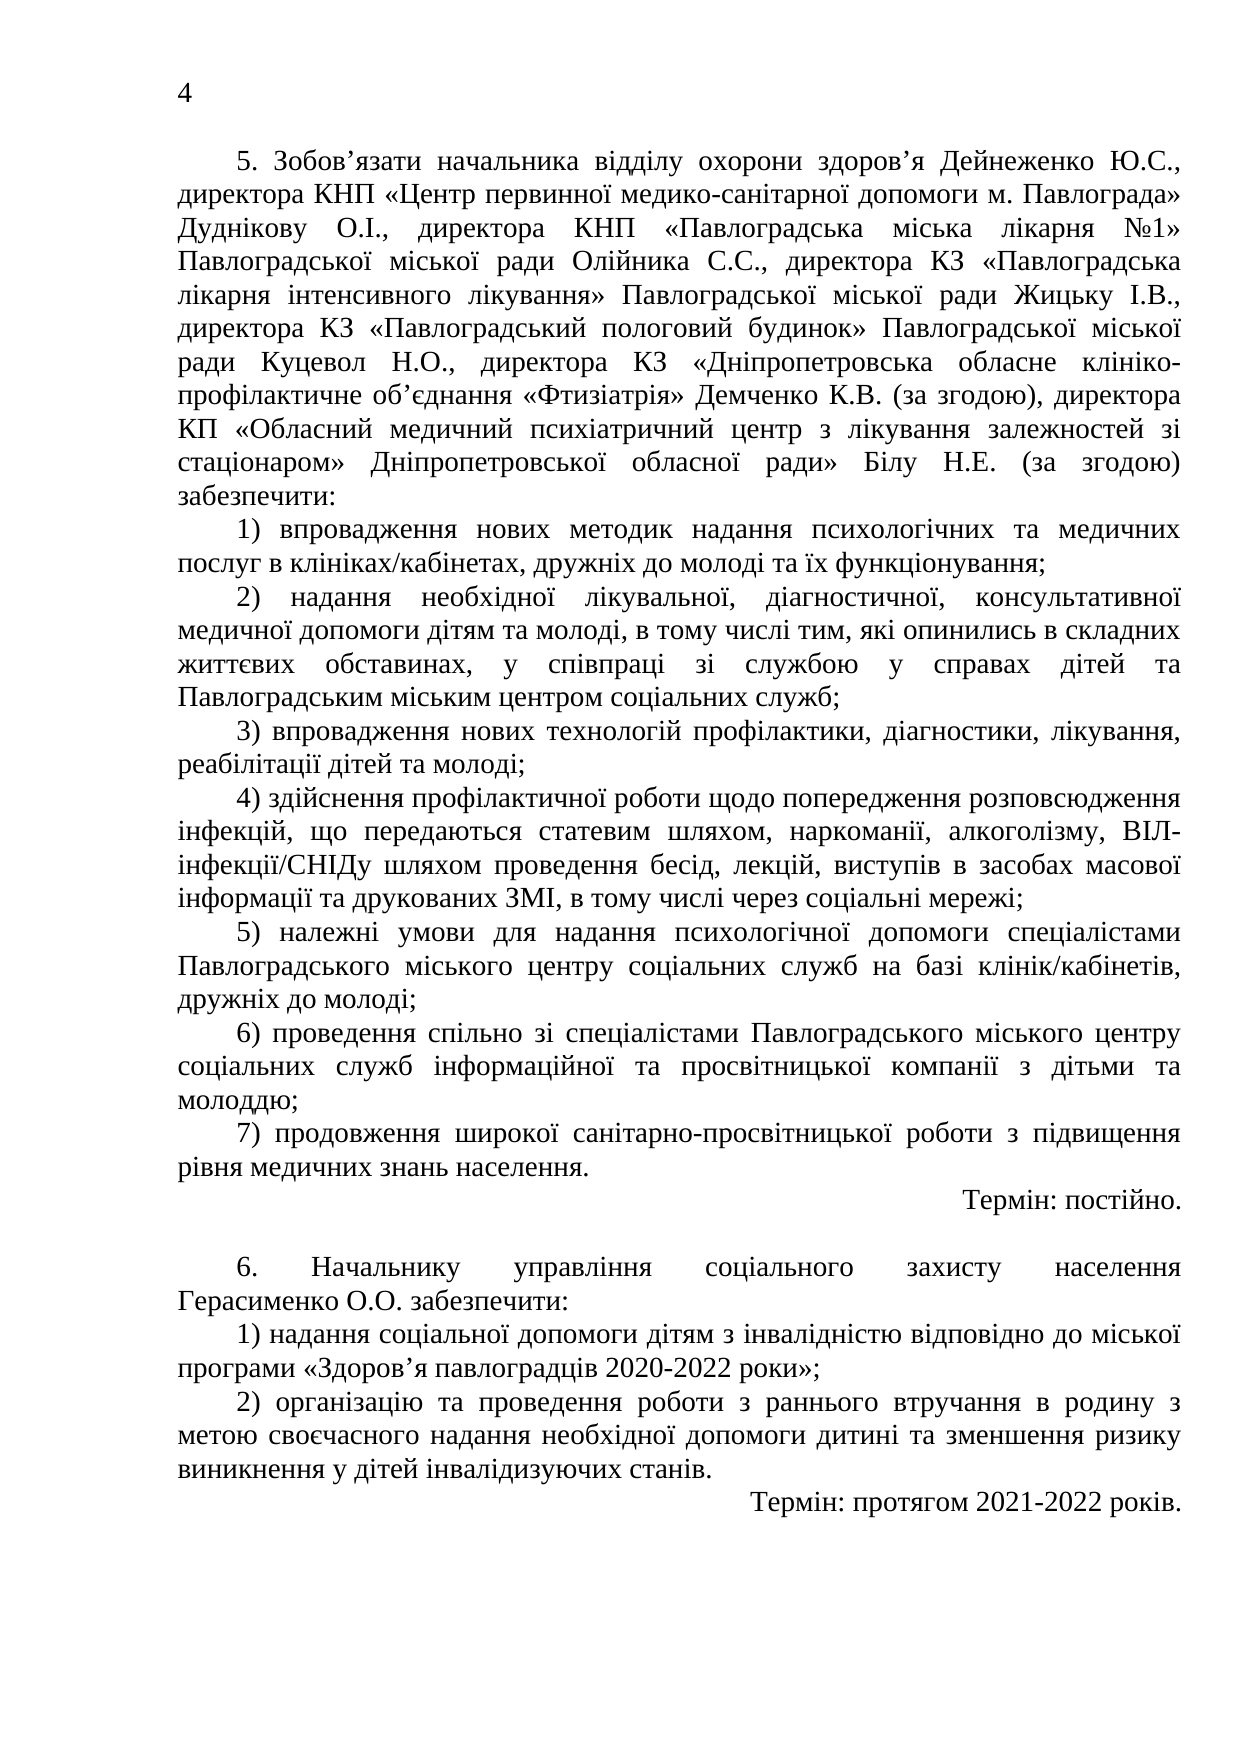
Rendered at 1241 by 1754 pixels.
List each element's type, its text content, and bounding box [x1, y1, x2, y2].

text 3) впровадження нових технологій профілактики, діагностики, лікування, реабілітації дітей та молоді; [177, 713, 1182, 780]
text Термін: постійно. [177, 1182, 1182, 1216]
text 2) організацію та проведення роботи з раннього втручання в родину з метою своєчасного надання необхідної допомоги дитині та зменшення ризику виникнення у дітей інвалідизуючих станів. [177, 1384, 1182, 1484]
text 4) здійснення профілактичної роботи щодо попередження розповсюдження інфекцій, що передаються статевим шляхом, наркоманії, алкоголізму, ВІЛ-інфекції/СНІДу шляхом проведення бесід, лекцій, виступів в засобах масової інформації та друкованих ЗМІ, в тому числі через соціальні мережі; [177, 780, 1182, 914]
text 6) проведення спільно зі спеціалістами Павлоградського міського центру соціальних служб інформаційної та просвітницької компанії з дітьми та молоддю; [177, 1015, 1182, 1115]
text 7) продовження широкої санітарно-просвітницької роботи з підвищення рівня медичних знань населення. [177, 1115, 1182, 1182]
text 5. Зобов’язати начальника відділу охорони здоров’я Дейнеженко Ю.С., директора КНП «Центр первинної медико-санітарної допомоги м. Павлограда» Дуднікову О.І., директора КНП «Павлоградська міська лікарня №1» Павлоградської міської ради Олійника С.С., директора КЗ «Павлоградська лікарня інтенсивного лікування» Павлоградської міської ради Жицьку І.В., директора КЗ «Павлоградський пологовий будинок» Павлоградської міської ради Куцевол Н.О., директора КЗ «Дніпропетровська обласне клініко-профілактичне об’єднання «Фтизіатрія» Демченко К.В. (за згодою), директора КП «Обласний медичний психіатричний центр з лікування залежностей зі стаціонаром» Дніпропетровської обласної ради» Білу Н.Е. (за згодою) забезпечити: [177, 143, 1182, 512]
text 5) належні умови для надання психологічної допомоги спеціалістами Павлоградського міського центру соціальних служб на базі клінік/кабінетів, дружніх до молоді; [177, 914, 1182, 1015]
text 6. Начальнику управління соціального захисту населення Герасименко О.О. забезпечити: [177, 1249, 1182, 1317]
text Термін: протягом 2021-2022 років. [177, 1484, 1182, 1518]
text 1) впровадження нових методик надання психологічних та медичних послуг в клініках/кабінетах, дружніх до молоді та їх функціонування; [177, 512, 1182, 579]
text 2) надання необхідної лікувальної, діагностичної, консультативної медичної допомоги дітям та молоді, в тому числі тим, які опинились в складних життєвих обставинах, у співпраці зі службою у справах дітей та Павлоградським міським центром соціальних служб; [177, 579, 1182, 713]
text 1) надання соціальної допомоги дітям з інвалідністю відповідно до міської програми «Здоров’я павлоградців 2020-2022 роки»; [177, 1317, 1182, 1384]
